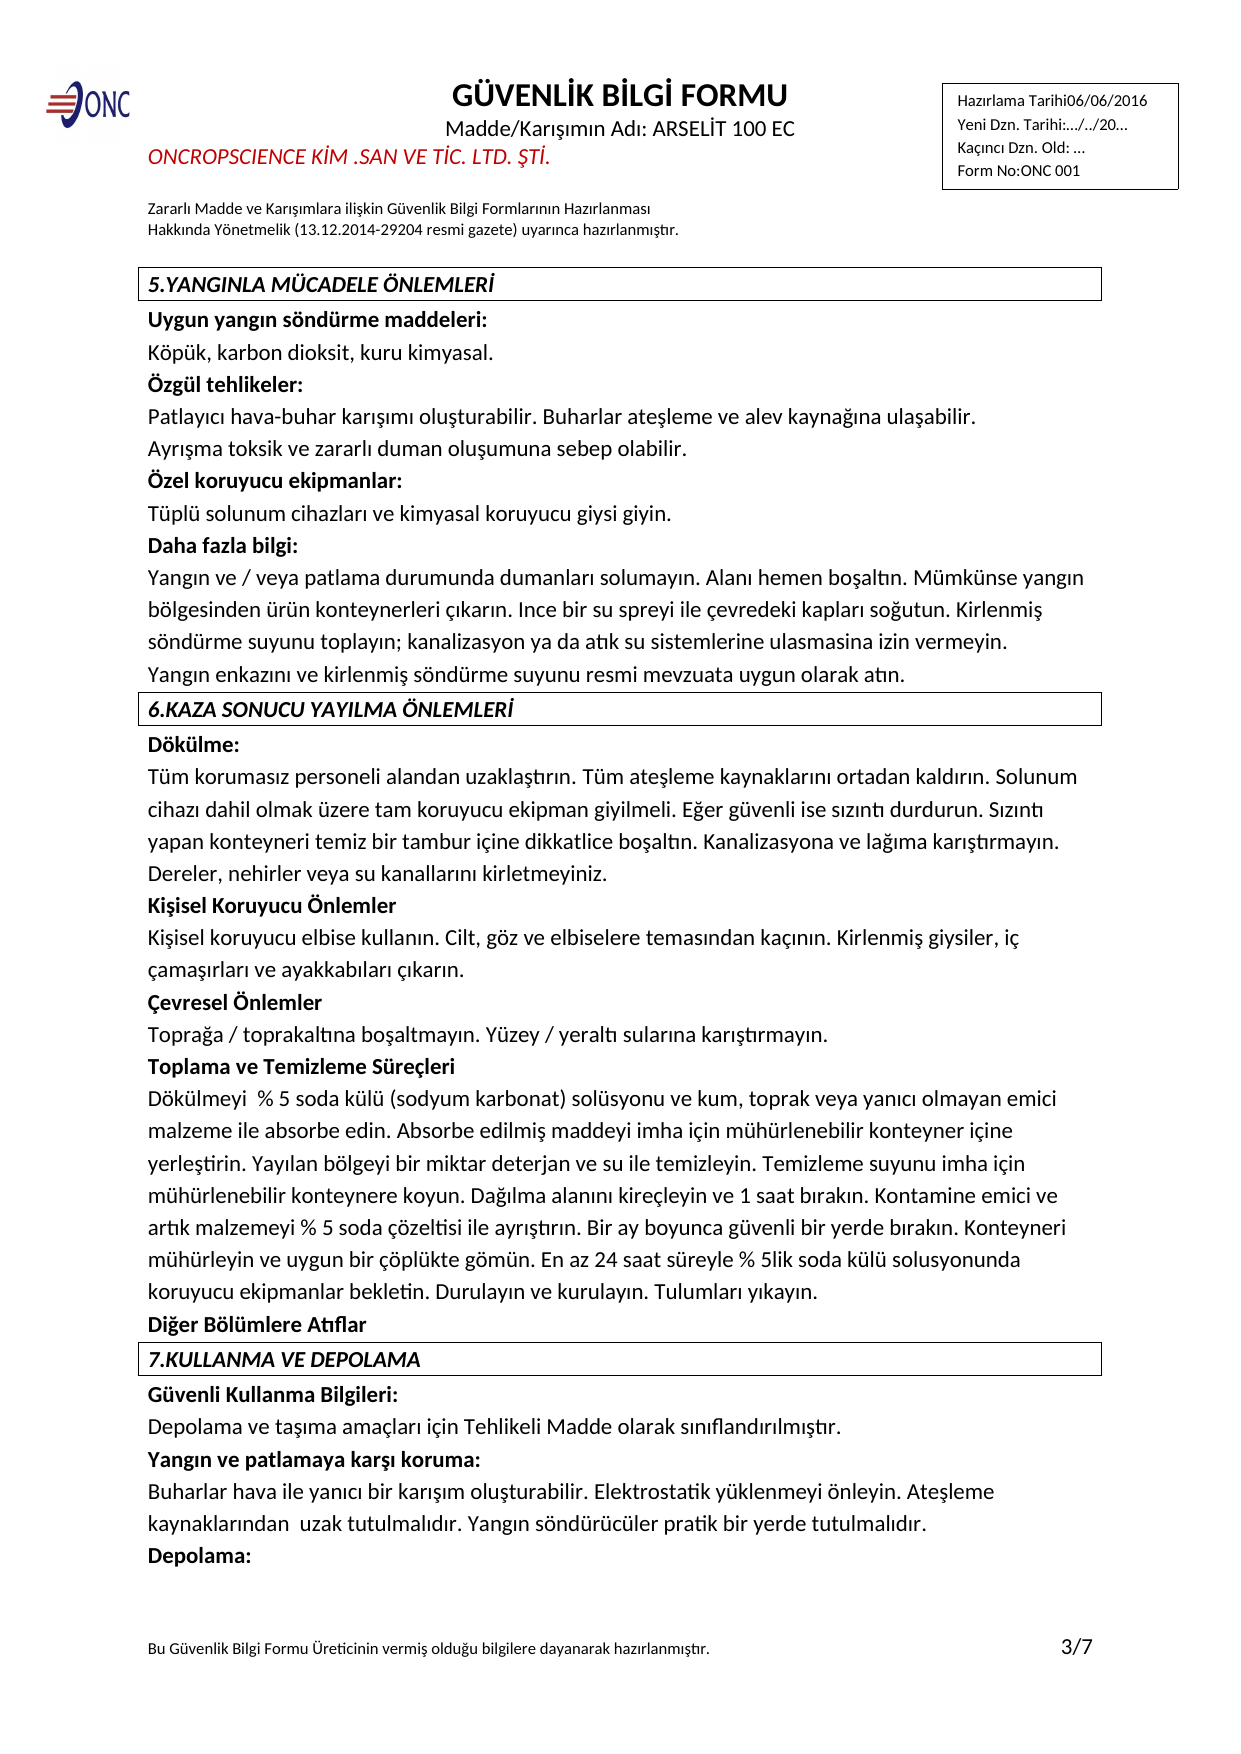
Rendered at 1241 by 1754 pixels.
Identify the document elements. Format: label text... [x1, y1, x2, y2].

text Yangın ve patlamaya karşı koruma: [148, 1445, 1093, 1473]
text Tüm korumasız personeli alandan uzaklaştırın. Tüm ateşleme kaynaklarını ortadan kaldırın. Solunum cihazı dahil olmak üzere tam koruyucu ekipman giyilmeli. Eğer güvenli ise sızıntı durdurun. Sızıntı yapan konteyneri temiz bir tambur içine dikkatlice boşaltın. Kanalizasyona ve lağıma karıştırmayın. Dereler, nehirler veya su kanallarını kirletmeyiniz. [148, 762, 1093, 887]
text Dökülmeyi % 5 soda külü (sodyum karbonat) solüsyonu ve kum, toprak veya yanıcı olmayan emici malzeme ile absorbe edin. Absorbe edilmiş maddeyi imha için mühürlenebilir konteyner içine [148, 1084, 1093, 1144]
text Depolama: [148, 1541, 1093, 1569]
text 7.KULLANMA VE DEPOLAMA [139, 1343, 1101, 1375]
text Güvenli Kullanma Bilgileri: [148, 1380, 1093, 1408]
text Kişisel koruyucu elbise kullanın. Cilt, göz ve elbiselere temasından kaçının. Kirlenmiş giysiler, iç çamaşırları ve ayakkabıları çıkarın. [148, 923, 1093, 984]
text Toplama ve Temizleme Süreçleri [148, 1052, 1093, 1080]
text Toprağa / toprakaltına boşaltmayın. Yüzey / yeraltı sularına karıştırmayın. [148, 1020, 1093, 1048]
text Depolama ve taşıma amaçları için Tehlikeli Madde olarak sınıflandırılmıştır. [148, 1412, 1093, 1441]
text Çevresel Önlemler [148, 988, 1093, 1016]
text Kişisel Koruyucu Önlemler [148, 891, 1093, 919]
text Diğer Bölümlere Atıflar [148, 1310, 1093, 1338]
text yerleştirin. Yayılan bölgeyi bir miktar deterjan ve su ile temizleyin. Temizleme suyunu imha için mühürlenebilir konteynere koyun. Dağılma alanını kireçleyin ve 1 saat bırakın. Kontamine emici ve artık malzemeyi % 5 soda çözeltisi ile ayrıştırın. Bir ay boyunca güvenli bir yerde bırakın. Konteyneri mühürleyin ve uygun bir çöplükte gömün. En az 24 saat süreyle % 5lik soda külü solusyonunda koruyucu ekipmanlar bekletin. Durulayın ve kurulayın. Tulumları yıkayın. [148, 1149, 1093, 1306]
text Uygun yangın söndürme maddeleri: Köpük, karbon dioksit, kuru kimyasal. Özgül tehlikeler: Patlayıcı hava-buhar karışımı oluşturabilir. Buharlar ateşleme ve alev kaynağına ulaşabilir. Ayrışma toksik ve zararlı duman oluşumuna sebep olabilir. Özel koruyucu ekipmanlar: Tüplü solunum cihazları ve kimyasal koruyucu giysi giyin. Daha fazla bilgi: Yangın ve / veya patlama durumunda dumanları solumayın. Alanı hemen boşaltın. Mümkünse yangın bölgesinden ürün konteynerleri çıkarın. Ince bir su spreyi ile çevredeki kapları soğutun. Kirlenmiş söndürme suyunu toplayın; kanalizasyon ya da atık su sistemlerine ulasmasina izin vermeyin. Yangın enkazını ve kirlenmiş söndürme suyunu resmi mevzuata uygun olarak atın. [148, 306, 1093, 688]
text 6.KAZA SONUCU YAYILMA ÖNLEMLERİ [139, 693, 1101, 725]
text Buharlar hava ile yanıcı bir karışım oluşturabilir. Elektrostatik yüklenmeyi önleyin. Ateşleme kaynaklarından uzak tutulmalıdır. Yangın söndürücüler pratik bir yerde tutulmalıdır. [148, 1477, 1093, 1537]
text 5.YANGINLA MÜCADELE ÖNLEMLERİ [139, 268, 1101, 300]
picture [46, 61, 130, 148]
text Dökülme: [148, 730, 1093, 758]
